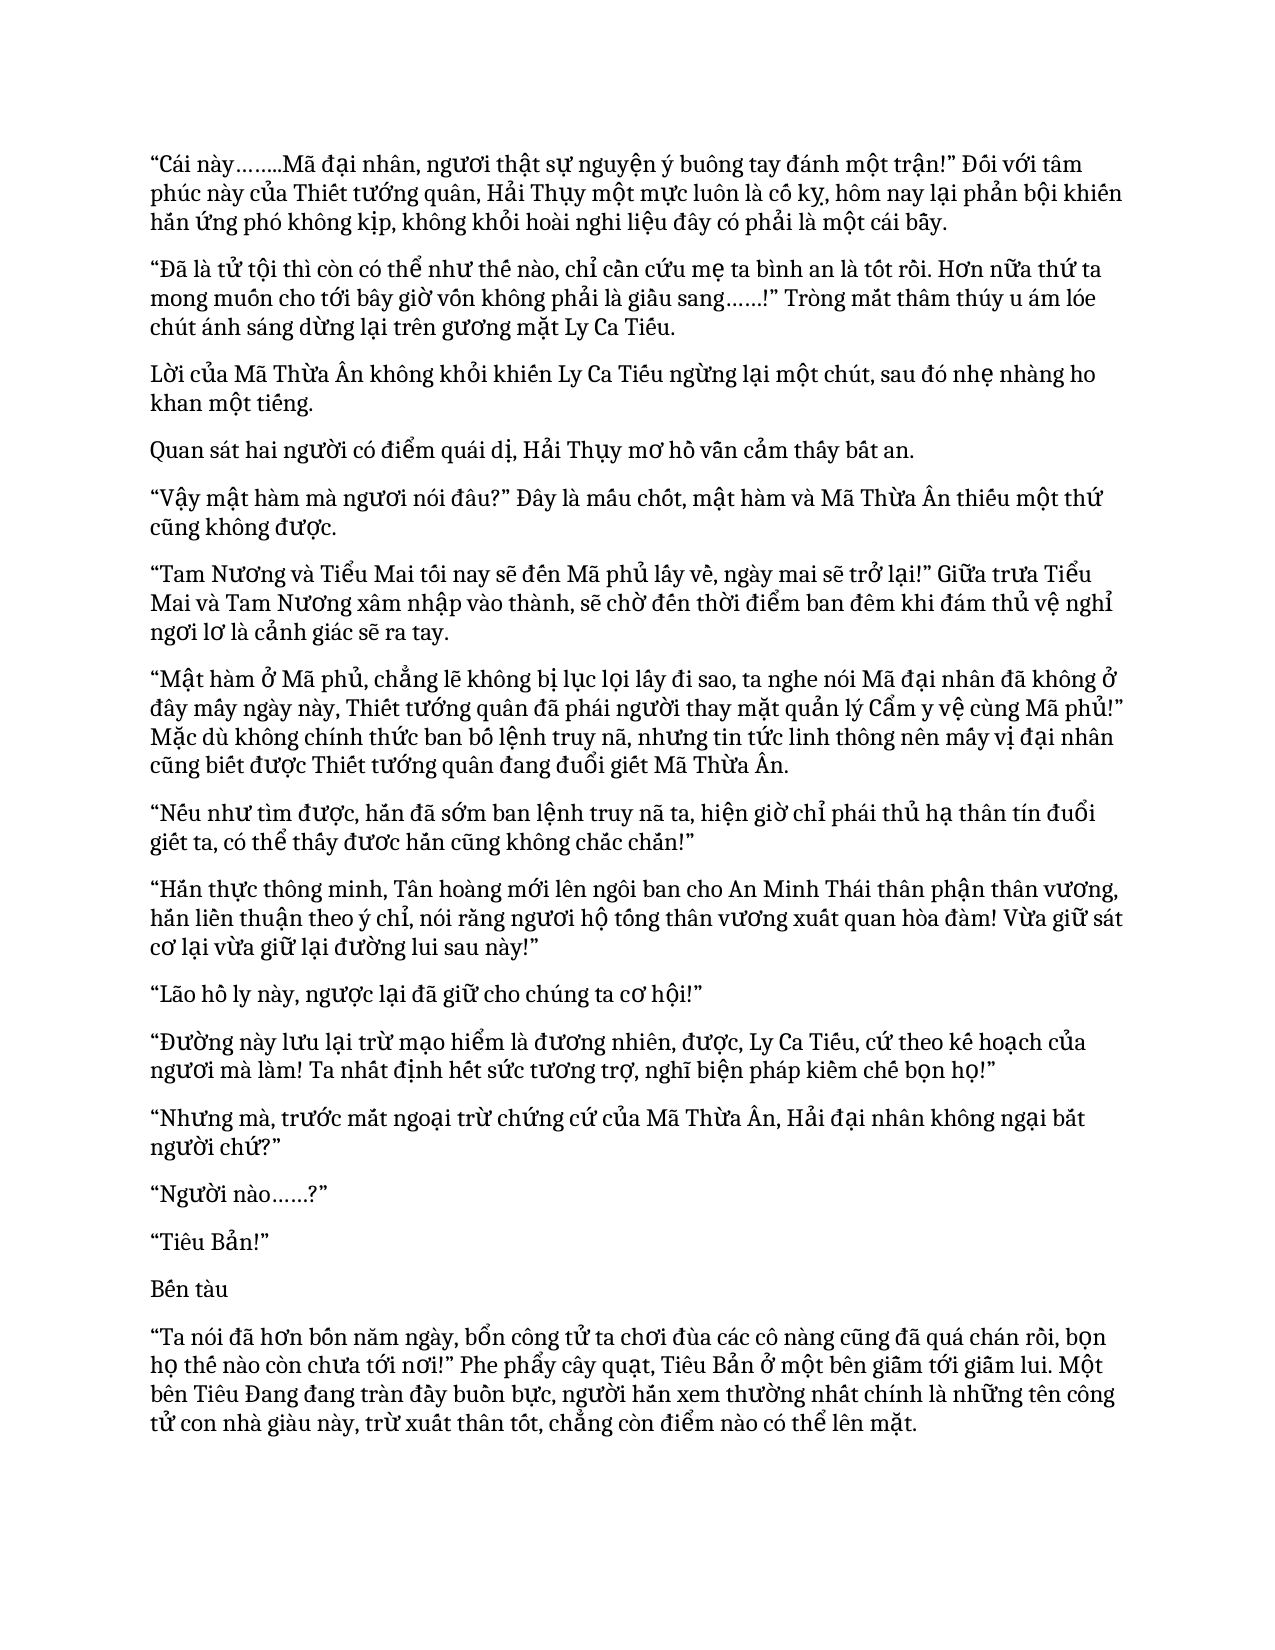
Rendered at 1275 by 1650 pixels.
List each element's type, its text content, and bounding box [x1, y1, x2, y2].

text “Tam Nương và Tiểu Mai tối nay sẽ đến Mã phủ lấy về, ngày mai sẽ trở lại!” Giữa trưa Tiểu Mai và Tam Nương xâm nhập vào thành, sẽ chờ đến thời điểm ban đêm khi đám thủ vệ nghỉ ngơi lơ là cảnh giác sẽ ra tay. [150, 560, 1125, 646]
text “Hắn thực thông minh, Tân hoàng mới lên ngôi ban cho An Minh Thái thân phận thân vương, hắn liền thuận theo ý chỉ, nói rằng ngươi hộ tống thân vương xuất quan hòa đàm! Vừa giữ sát cơ lại vừa giữ lại đường lui sau này!” [150, 875, 1125, 961]
text “Vậy mật hàm mà ngươi nói đâu?” Đây là mấu chốt, mật hàm và Mã Thừa Ân thiếu một thứ cũng không được. [150, 484, 1125, 541]
text Lời của Mã Thừa Ân không khỏi khiến Ly Ca Tiếu ngừng lại một chút, sau đó nhẹ nhàng ho khan một tiếng. [150, 360, 1125, 417]
text “Đường này lưu lại trừ mạo hiểm là đương nhiên, được, Ly Ca Tiếu, cứ theo kế hoạch của ngươi mà làm! Ta nhất định hết sức tương trợ, nghĩ biện pháp kiềm chế bọn họ!” [150, 1027, 1125, 1085]
text “Cái này……..Mã đại nhân, ngươi thật sự nguyện ý buông tay đánh một trận!” Đối với tâm phúc này của Thiết tướng quân, Hải Thụy một mực luôn là cố kỵ, hôm nay lại phản bội khiến hắn ứng phó không kịp, không khỏi hoài nghi liệu đây có phải là một cái bẫy. [150, 150, 1125, 236]
text Quan sát hai người có điểm quái dị, Hải Thụy mơ hồ vẫn cảm thấy bất an. [150, 436, 1125, 465]
text “Ta nói đã hơn bốn năm ngày, bổn công tử ta chơi đùa các cô nàng cũng đã quá chán rồi, bọn họ thế nào còn chưa tới nơi!” Phe phẩy cây quạt, Tiêu Bản ở một bên giẫm tới giẫm lui. Một bên Tiêu Đang đang tràn đầy buồn bực, người hắn xem thường nhất chính là những tên công tử con nhà giàu này, trừ xuất thân tốt, chẳng còn điểm nào có thể lên mặt. [150, 1322, 1125, 1437]
text “Nhưng mà, trước mắt ngoại trừ chứng cứ của Mã Thừa Ân, Hải đại nhân không ngại bắt người chứ?” [150, 1104, 1125, 1161]
text “Tiêu Bản!” [150, 1227, 1125, 1256]
text “Người nào……?” [150, 1180, 1125, 1209]
text Bến tàu [150, 1275, 1125, 1304]
text “Nếu như tìm được, hắn đã sớm ban lệnh truy nã ta, hiện giờ chỉ phái thủ hạ thân tín đuổi giết ta, có thể thấy đươc hắn cũng không chắc chắn!” [150, 799, 1125, 856]
text “Đã là tử tội thì còn có thể như thế nào, chỉ cần cứu mẹ ta bình an là tốt rồi. Hơn nữa thứ ta mong muốn cho tới bây giờ vốn không phải là giầu sang……!” Tròng mắt thâm thúy u ám lóe chút ánh sáng dừng lại trên gương mặt Ly Ca Tiếu. [150, 255, 1125, 341]
text “Mật hàm ở Mã phủ, chẳng lẽ không bị lục lọi lấy đi sao, ta nghe nói Mã đại nhân đã không ở đây mấy ngày này, Thiết tướng quân đã phái người thay mặt quản lý Cẩm y vệ cùng Mã phủ!” Mặc dù không chính thức ban bố lệnh truy nã, nhưng tin tức linh thông nên mấy vị đại nhân cũng biết được Thiết tướng quân đang đuổi giết Mã Thừa Ân. [150, 665, 1125, 780]
text “Lão hồ ly này, ngược lại đã giữ cho chúng ta cơ hội!” [150, 980, 1125, 1009]
